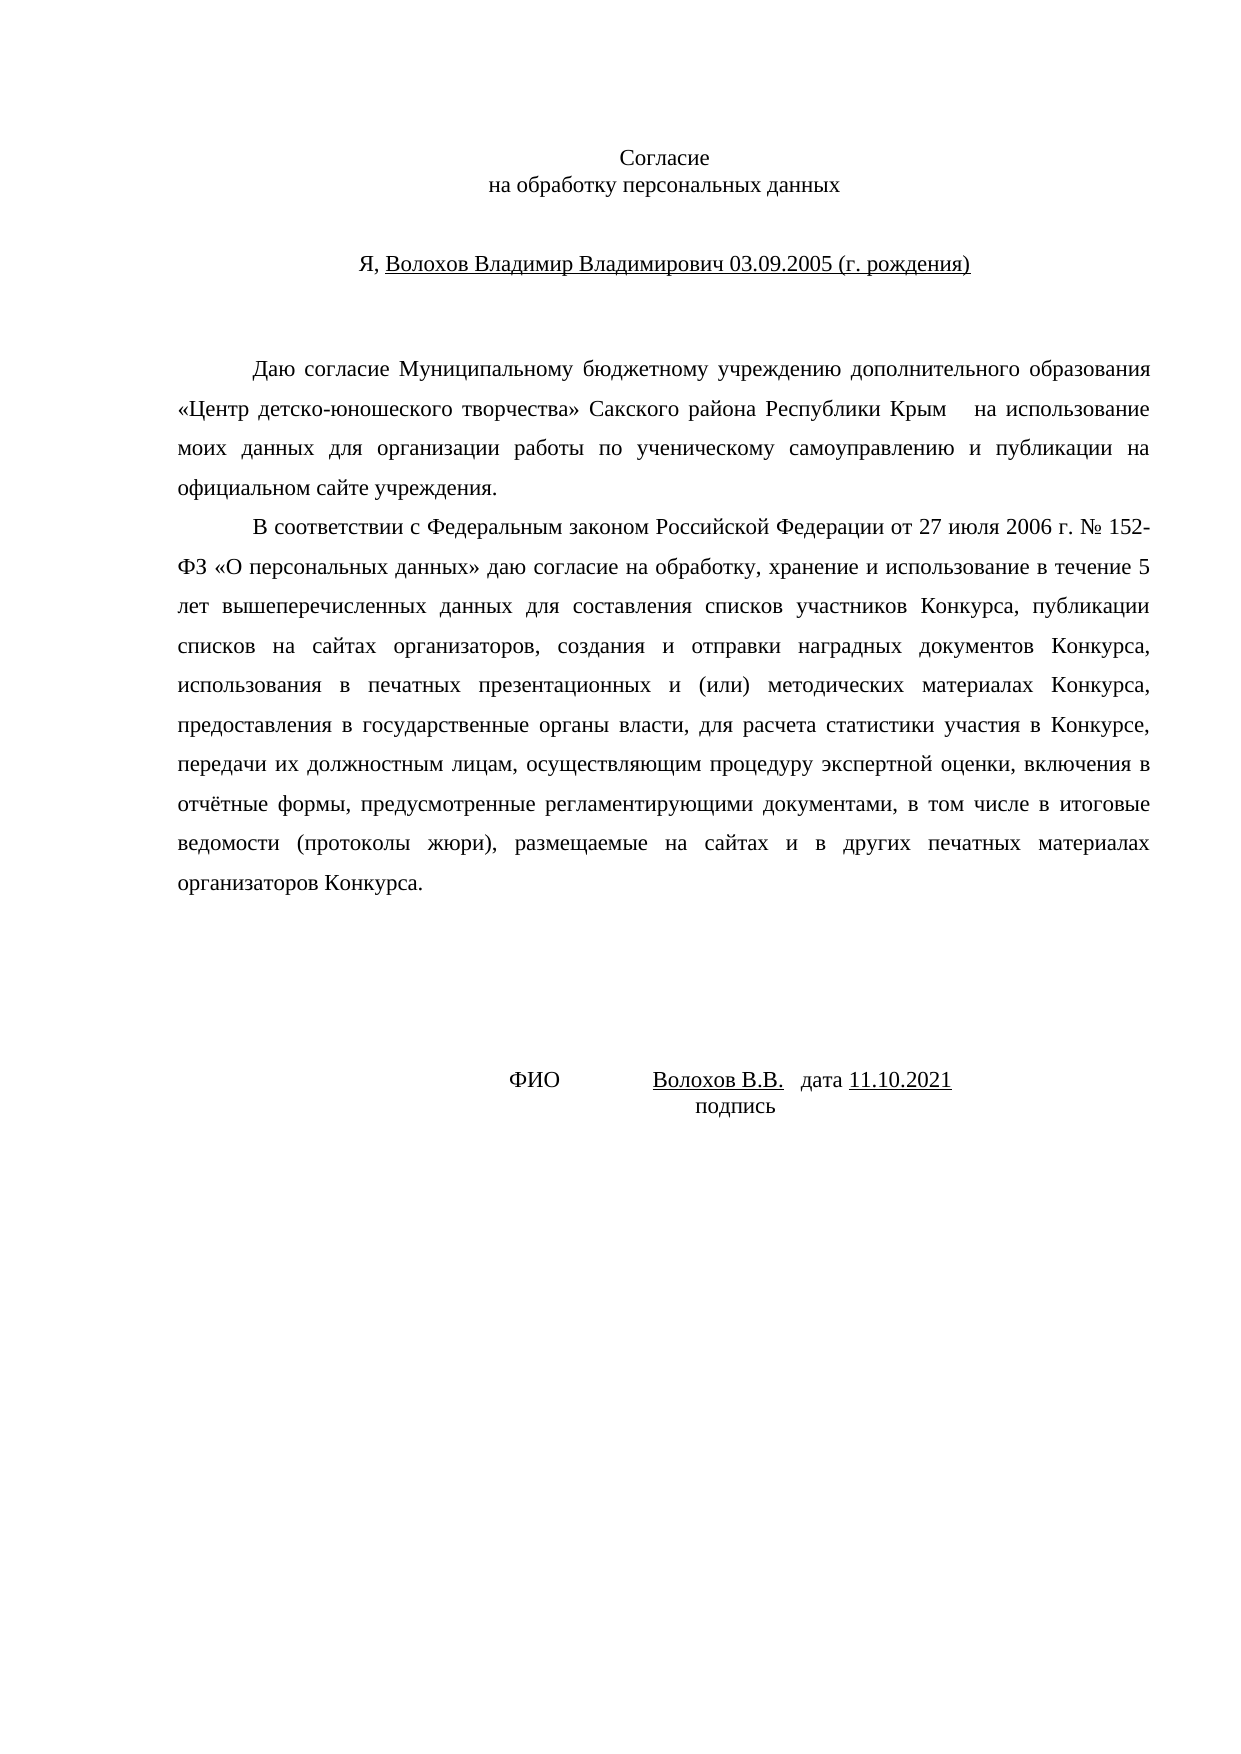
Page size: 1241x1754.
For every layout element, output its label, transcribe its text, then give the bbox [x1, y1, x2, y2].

text на обработку персональных данных [177, 171, 1152, 197]
text ФИО Волохов В.В. дата 11.10.2021 [177, 1066, 1152, 1092]
text Даю согласие Муниципальному бюджетному учреждению дополнительного образования «Центр детско-юношеского творчества» Сакского района Республики Крым на использование моих данных для организации работы по ученическому самоуправлению и публикации на официальном сайте учреждения. [177, 355, 1152, 500]
text Согласие [177, 144, 1152, 171]
text Я, Волохов Владимир Владимирович 03.09.2005 (г. рождения) [177, 250, 1152, 276]
text подпись [177, 1092, 1152, 1119]
text В соответствии с Федеральным законом Российской Федерации от 27 июля 2006 г. № 152-ФЗ «О персональных данных» даю согласие на обработку, хранение и использование в течение 5 лет вышеперечисленных данных для составления списков участников Конкурса, публикации списков на сайтах организаторов, создания и отправки наградных документов Конкурса, использования в печатных презентационных и (или) методических материалах Конкурса, предоставления в государственные органы власти, для расчета статистики участия в Конкурсе, передачи их должностным лицам, осуществляющим процедуру экспертной оценки, включения в отчётные формы, предусмотренные регламентирующими документами, в том числе в итоговые ведомости (протоколы жюри), размещаемые на сайтах и в других печатных материалах организаторов Конкурса. [177, 513, 1152, 895]
